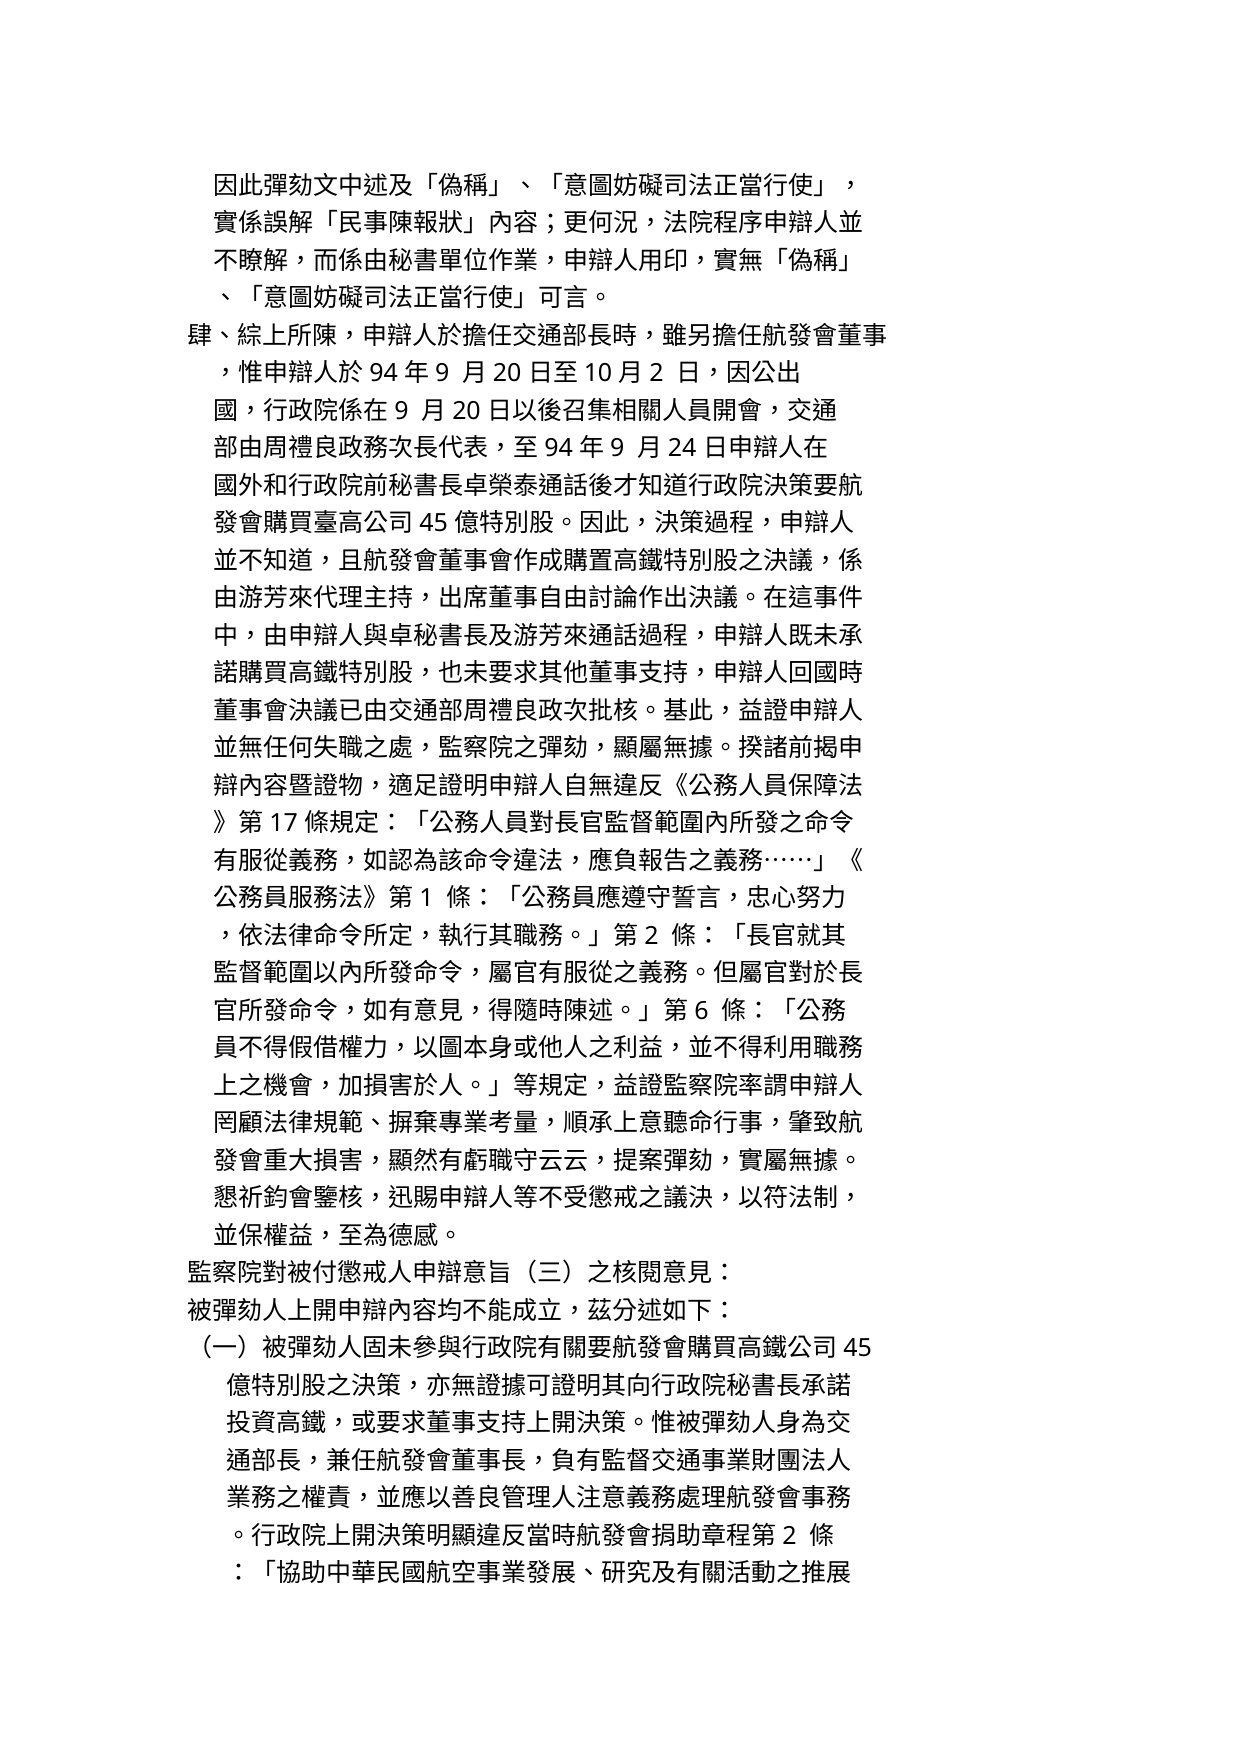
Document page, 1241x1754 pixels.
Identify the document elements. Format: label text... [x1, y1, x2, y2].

text 並保權益，至為德感。 [187, 1214, 1053, 1252]
text 、「意圖妨礙司法正當行使」可言。 [187, 277, 1053, 314]
text （一）被彈劾人固未參與行政院有關要航發會購買高鐵公司 45 [187, 1327, 1053, 1364]
text 有服從義務，如認為該命令違法，應負報告之義務……」《 [187, 839, 1053, 877]
text 諾購買高鐵特別股，也未要求其他董事支持，申辯人回國時 [187, 652, 1053, 689]
text 公務員服務法》第 1 條：「公務員應遵守誓言，忠心努力 [187, 877, 1053, 914]
text 部由周禮良政務次長代表，至 94 年 9 月 24 日申辯人在 [187, 427, 1053, 464]
text 監督範圍以內所發命令，屬官有服從之義務。但屬官對於長 [187, 952, 1053, 989]
text 辯內容暨證物，適足證明申辯人自無違反《公務人員保障法 [187, 764, 1053, 802]
text 投資高鐵，或要求董事支持上開決策。惟被彈劾人身為交 [187, 1402, 1053, 1439]
text 監察院對被付懲戒人申辯意旨（三）之核閱意見： [187, 1252, 1053, 1289]
text 》第 17 條規定：「公務人員對長官監督範圍內所發之命令 [187, 802, 1053, 839]
text 不瞭解，而係由秘書單位作業，申辯人用印，實無「偽稱」 [187, 239, 1053, 277]
text 並無任何失職之處，監察院之彈劾，顯屬無據。揆諸前揭申 [187, 727, 1053, 764]
text 由游芳來代理主持，出席董事自由討論作出決議。在這事件 [187, 577, 1053, 614]
text ：「協助中華民國航空事業發展、研究及有關活動之推展 [187, 1552, 1053, 1589]
text 通部長，兼任航發會董事長，負有監督交通事業財團法人 [187, 1439, 1053, 1477]
text 發會購買臺高公司 45 億特別股。因此，決策過程，申辯人 [187, 502, 1053, 539]
text 。行政院上開決策明顯違反當時航發會捐助章程第 2 條 [187, 1514, 1053, 1552]
text 肆、綜上所陳，申辯人於擔任交通部長時，雖另擔任航發會董事 [187, 314, 1053, 352]
text 億特別股之決策，亦無證據可證明其向行政院秘書長承諾 [187, 1364, 1053, 1402]
text 國外和行政院前秘書長卓榮泰通話後才知道行政院決策要航 [187, 464, 1053, 502]
text ，惟申辯人於 94 年 9 月 20 日至 10 月 2 日，因公出 [187, 352, 1053, 389]
text 上之機會，加損害於人。」等規定，益證監察院率謂申辯人 [187, 1064, 1053, 1102]
text 實係誤解「民事陳報狀」內容；更何況，法院程序申辯人並 [187, 202, 1053, 239]
text 官所發命令，如有意見，得隨時陳述。」第 6 條：「公務 [187, 989, 1053, 1027]
text 員不得假借權力，以圖本身或他人之利益，並不得利用職務 [187, 1027, 1053, 1064]
text 被彈劾人上開申辯內容均不能成立，茲分述如下： [187, 1289, 1053, 1327]
text ，依法律命令所定，執行其職務。」第 2 條：「長官就其 [187, 914, 1053, 952]
text 業務之權責，並應以善良管理人注意義務處理航發會事務 [187, 1477, 1053, 1514]
text 因此彈劾文中述及「偽稱」、「意圖妨礙司法正當行使」， [187, 164, 1053, 202]
text 發會重大損害，顯然有虧職守云云，提案彈劾，實屬無據。 [187, 1139, 1053, 1177]
text 董事會決議已由交通部周禮良政次批核。基此，益證申辯人 [187, 689, 1053, 727]
text 並不知道，且航發會董事會作成購置高鐵特別股之決議，係 [187, 539, 1053, 577]
text 國，行政院係在 9 月 20 日以後召集相關人員開會，交通 [187, 389, 1053, 427]
text 懇祈鈞會鑒核，迅賜申辯人等不受懲戒之議決，以符法制， [187, 1177, 1053, 1214]
text 中，由申辯人與卓秘書長及游芳來通話過程，申辯人既未承 [187, 614, 1053, 652]
text 罔顧法律規範、摒棄專業考量，順承上意聽命行事，肇致航 [187, 1102, 1053, 1139]
